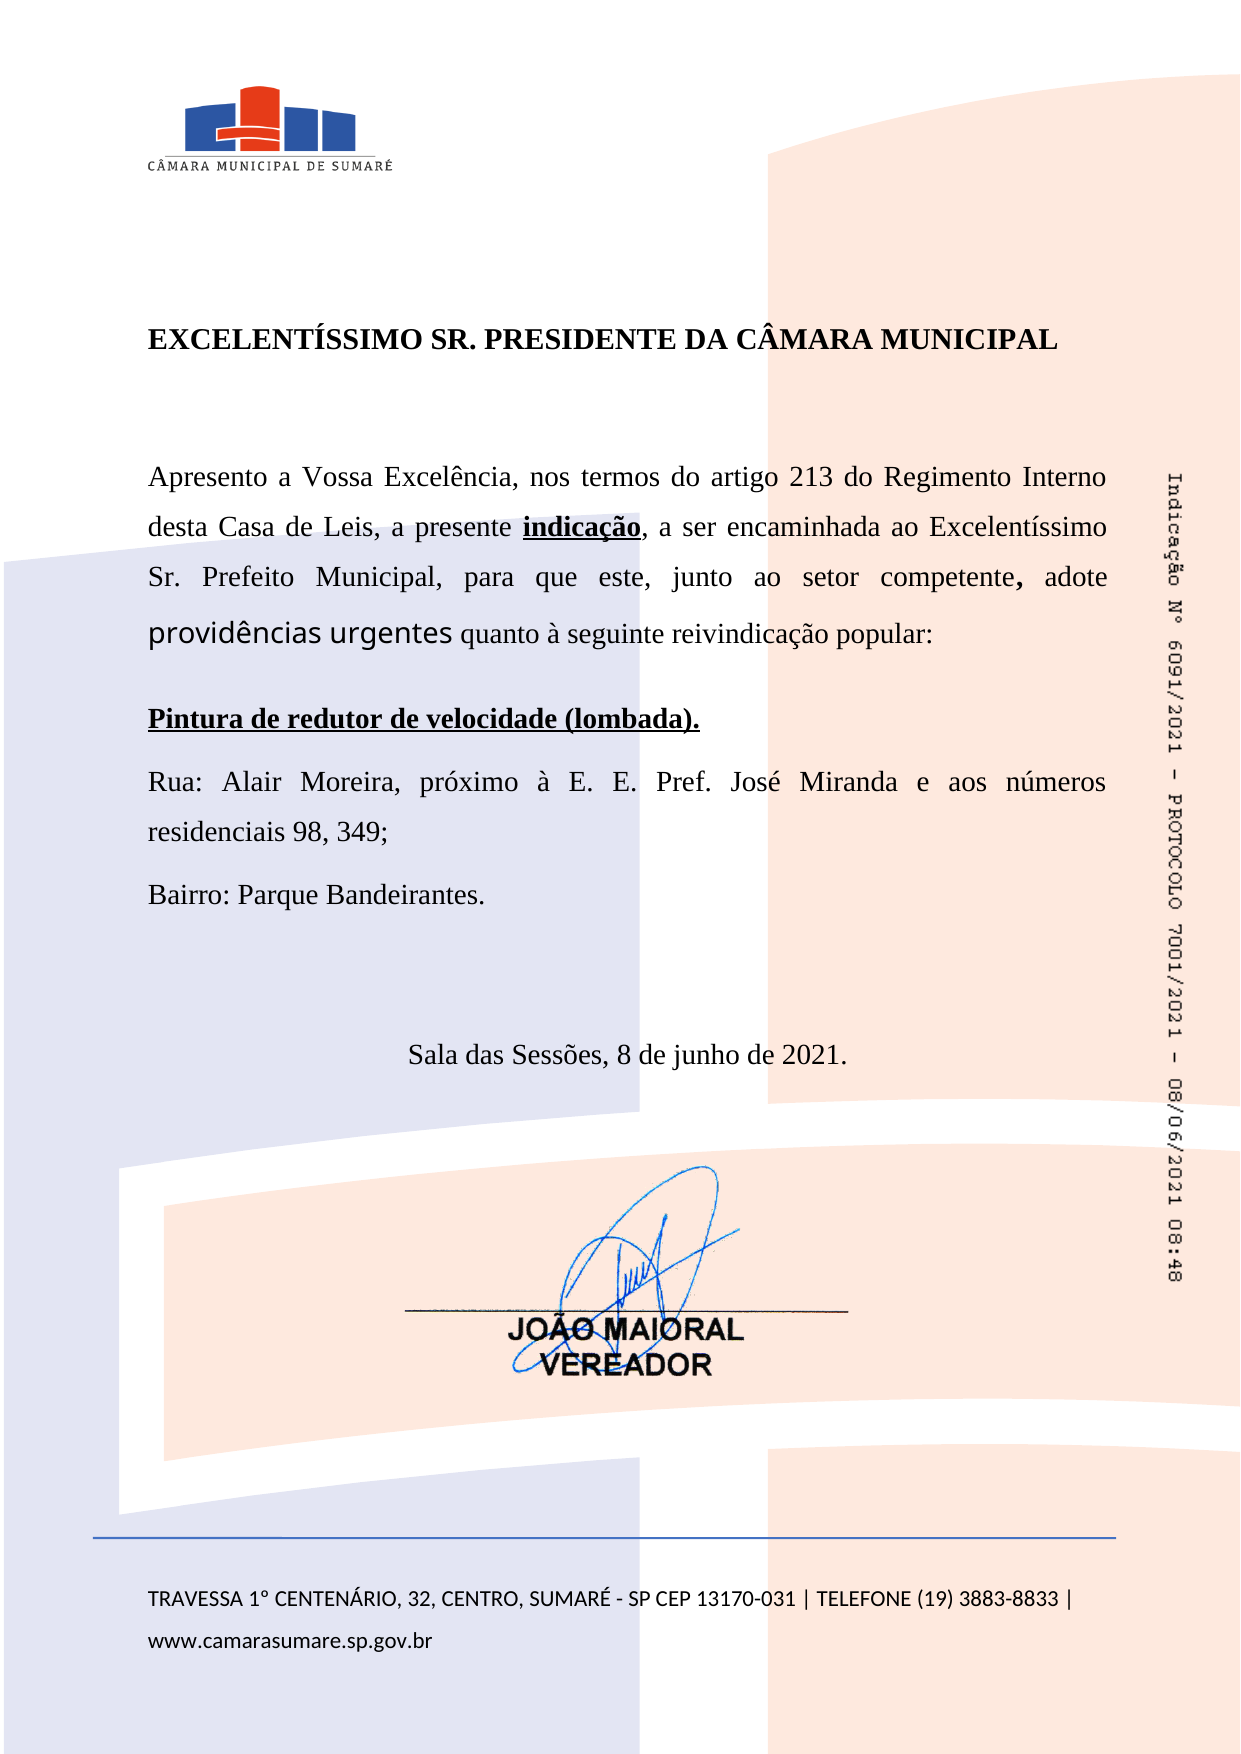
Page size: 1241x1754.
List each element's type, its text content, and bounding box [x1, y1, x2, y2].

picture [385, 1145, 870, 1397]
text Rua: Alair Moreira, próximo à E. E. Pref. José Miranda e aos números residenciais 98, 349; [148, 764, 1107, 848]
text EXCELENTÍSSIMO SR. PRESIDENTE DA CÂMARA MUNICIPAL [148, 321, 1107, 356]
text Sala das Sessões, 8 de junho de 2021. [148, 1037, 1107, 1071]
text Pintura de redutor de velocidade (lombada). [148, 701, 1107, 735]
text Apresento a Vossa Excelência, nos termos do artigo 213 do Regimento Interno desta Casa de Leis, a presente indicação, a ser encaminhada ao Excelentíssimo Sr. Prefeito Municipal, para que este, junto ao setor competente, adote providências urgentes quanto à seguinte reivindicação popular: [148, 459, 1107, 652]
text Bairro: Parque Bandeirantes. [148, 877, 1107, 911]
picture [147, 86, 394, 173]
picture [1142, 468, 1205, 1286]
